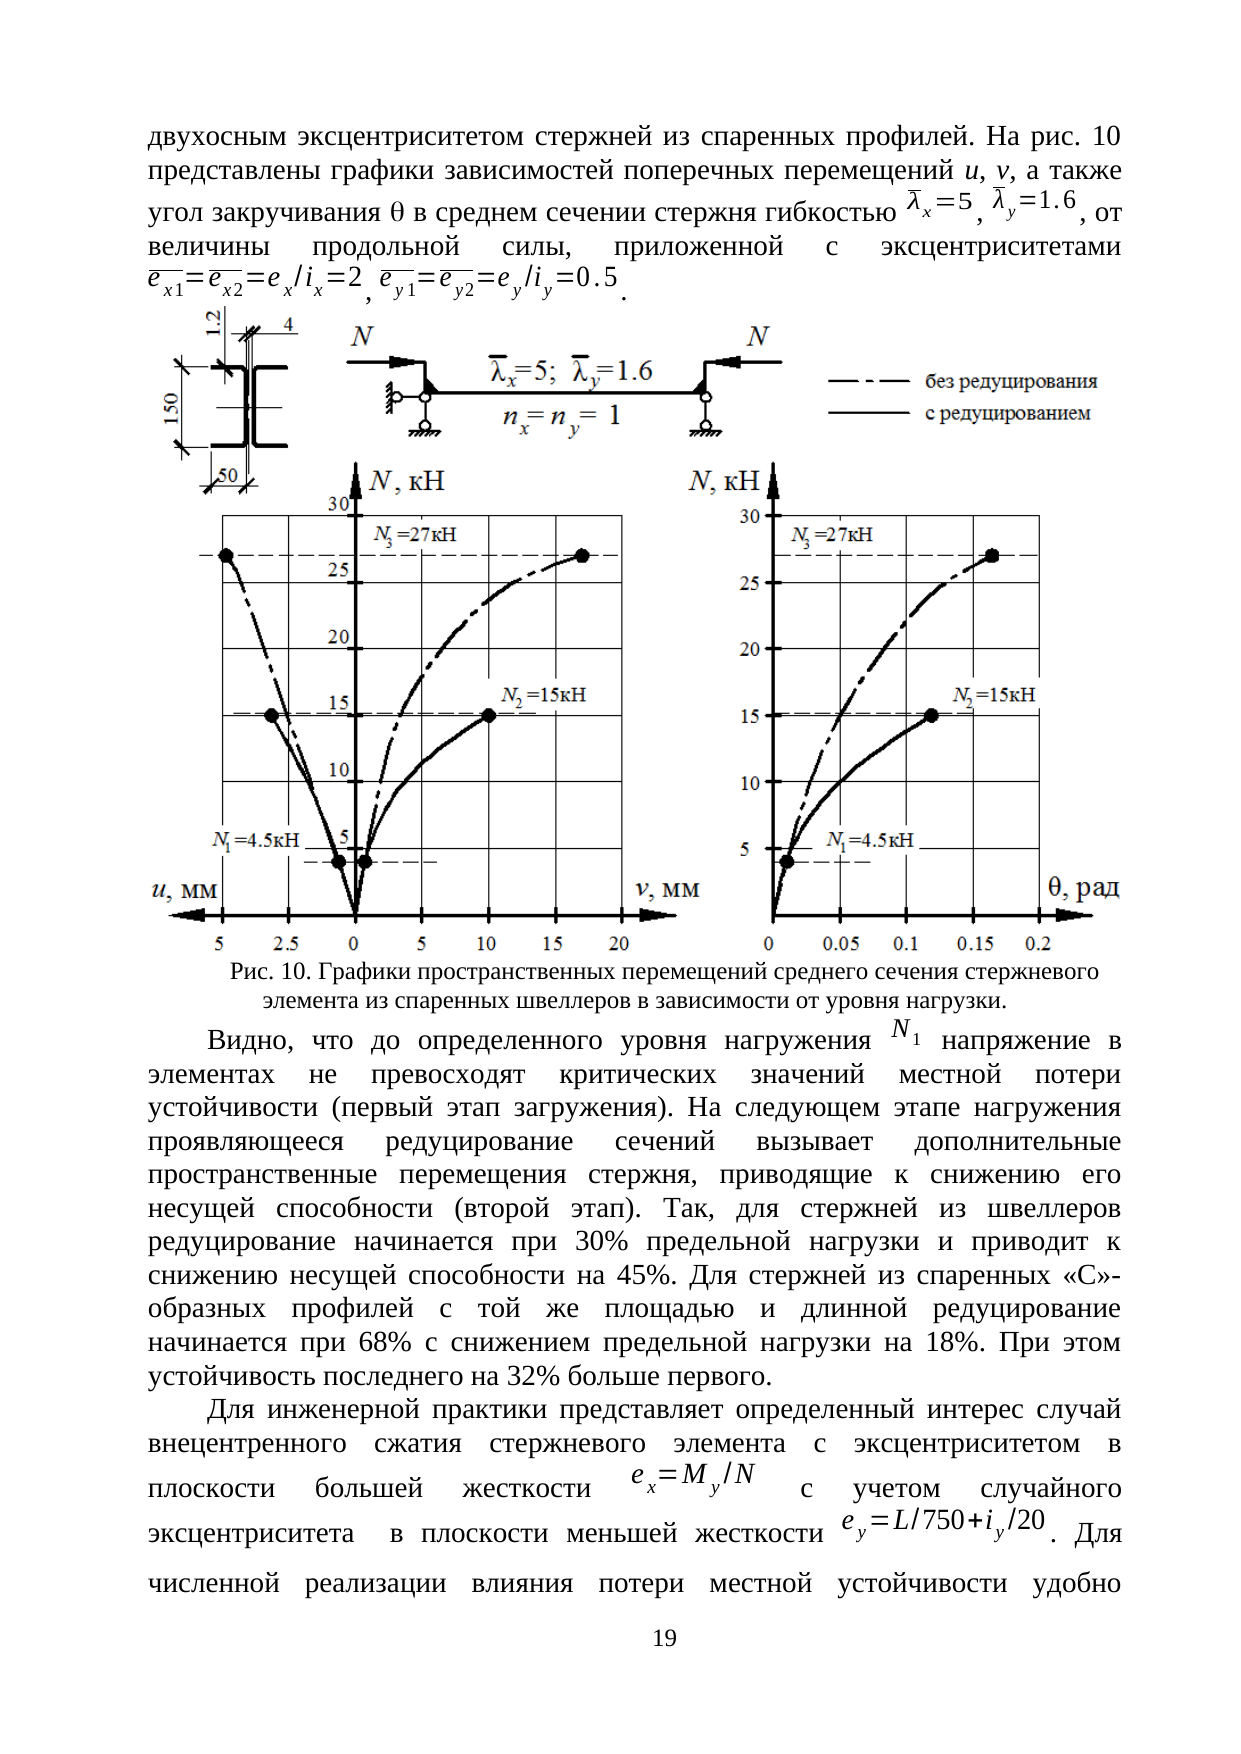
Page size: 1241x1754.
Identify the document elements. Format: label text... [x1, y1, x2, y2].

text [148, 1391, 1122, 1599]
picture [147, 306, 1123, 956]
text Видно, что до определенного уровня нагружения напряжение в элементах не превосходят критических значений местной потери устойчивости (первый этап загружения). На следующем этапе нагружения проявляющееся редуцирование сечений вызывает дополнительные пространственные перемещения стержня, приводящие к снижению его несущей способности (второй этап). Так, для стержней из швеллеров редуцирование начинается при 30% предельной нагрузки и приводит к снижению несущей способности на 45%. Для стержней из спаренных «С»-образных профилей с той же площадью и длинной редуцирование начинается при 68% с снижением предельной нагрузки на 18%. При этом устойчивость последнего на 32% больше первого. [148, 1013, 1122, 1391]
text Рис. 10. Графики пространственных перемещений среднего сечения стержневого элемента из спаренных швеллеров в зависимости от уровня нагрузки. [148, 956, 1122, 1013]
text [148, 118, 1122, 306]
